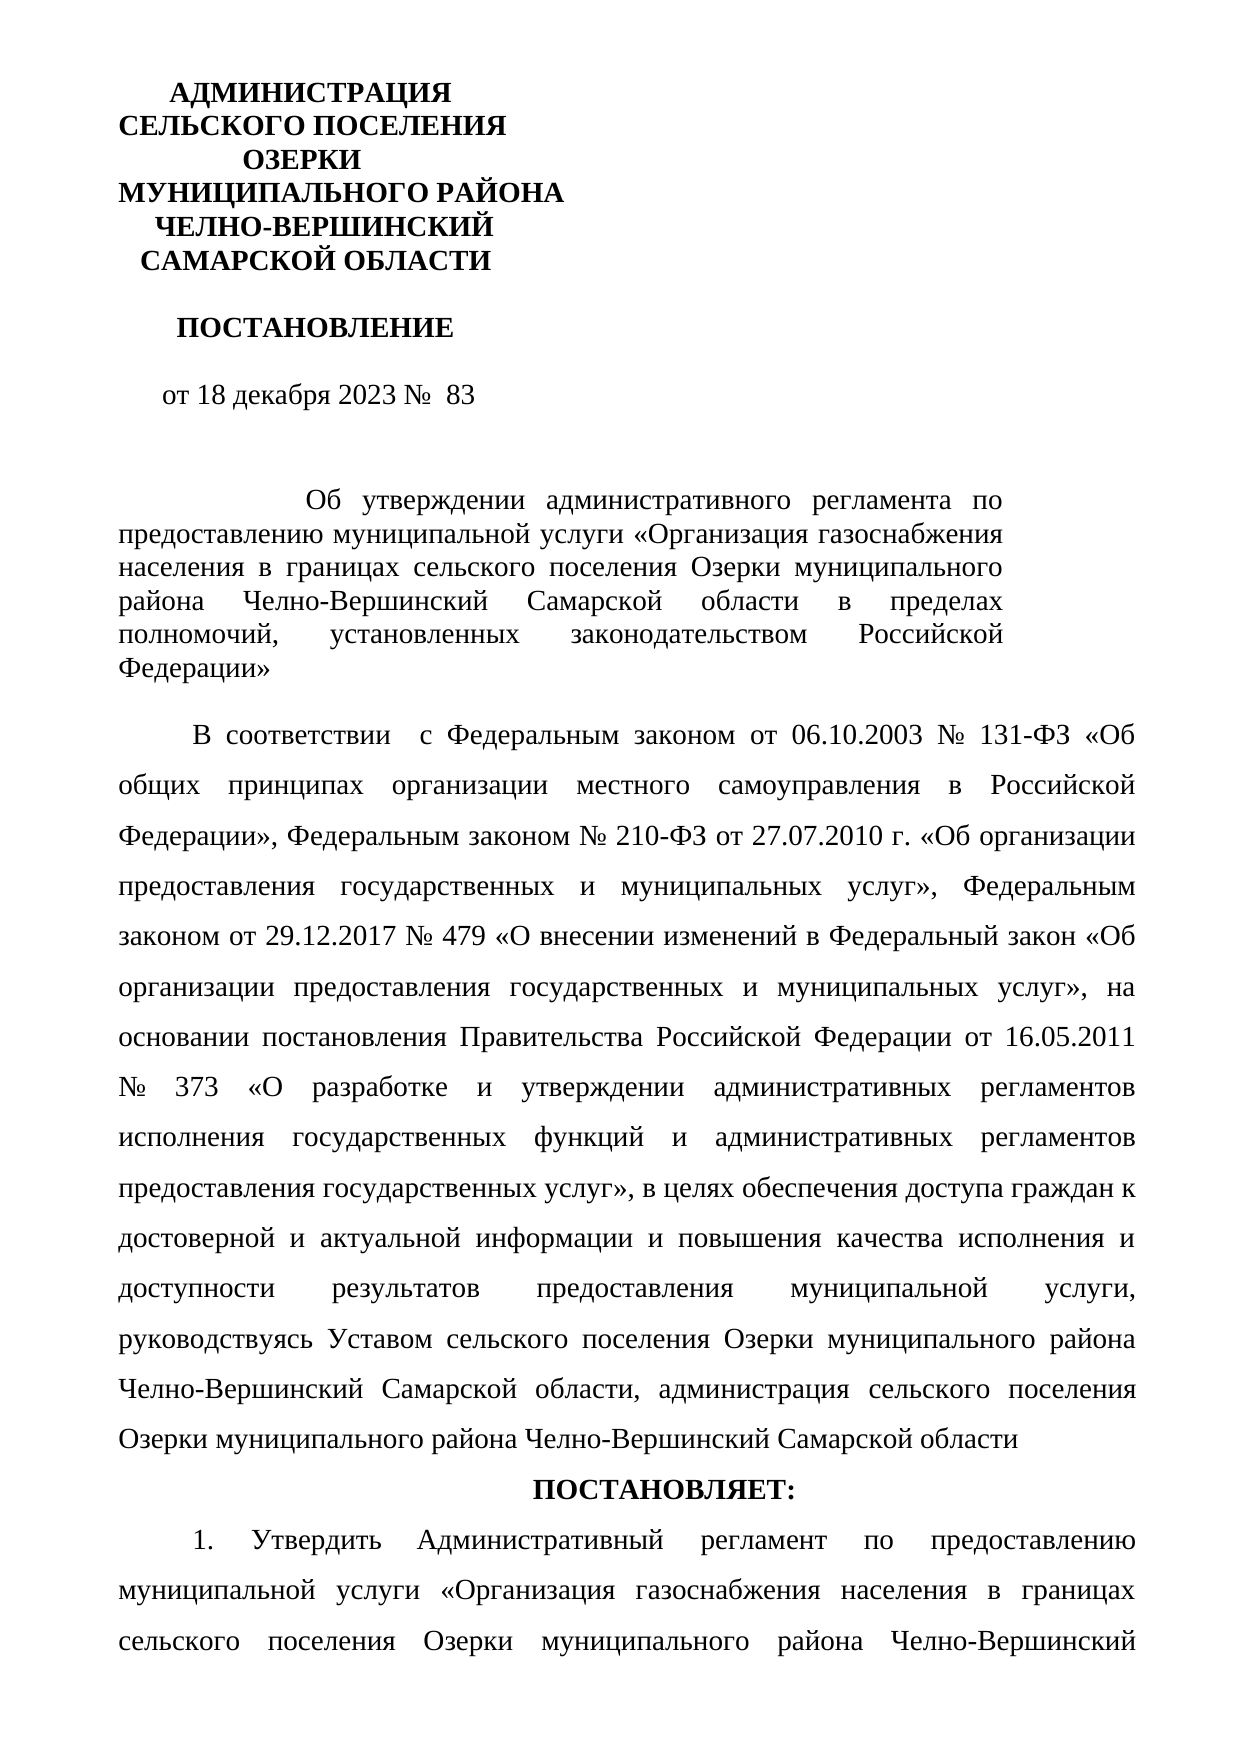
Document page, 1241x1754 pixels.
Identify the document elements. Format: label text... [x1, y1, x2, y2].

text ПОСТАНОВЛЯЕТ: [118, 1472, 1137, 1505]
text от 18 декабря 2023 № 83 [118, 377, 1137, 410]
text В соответствии с Федеральным законом от 06.10.2003 № 131-ФЗ «Об общих принципах организации местного самоуправления в Российской Федерации», Федеральным законом № 210-ФЗ от 27.07.2010 г. «Об организации предоставления государственных и муниципальных услуг», Федеральным законом от 29.12.2017 № 479 «О внесении изменений в Федеральный закон «Об организации предоставления государственных и муниципальных услуг», на основании постановления Правительства Российской Федерации от 16.05.2011 № 373 «О разработке и утверждении административных регламентов исполнения государственных функций и административных регламентов предоставления государственных услуг», в целях обеспечения доступа граждан к достоверной и актуальной информации и повышения качества исполнения и доступности результатов предоставления муниципальной услуги, руководствуясь Уставом сельского поселения Озерки муниципального района Челно-Вершинский Самарской области, администрация сельского поселения Озерки муниципального района Челно-Вершинский Самарской области [118, 717, 1137, 1455]
text Об утверждении административного регламента по предоставлению муниципальной услуги «Организация газоснабжения населения в границах сельского поселения Озерки муниципального района Челно-Вершинский Самарской области в пределах полномочий, установленных законодательством Российской Федерации» [118, 482, 1004, 683]
text АДМИНИСТРАЦИЯ [118, 75, 1137, 108]
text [118, 1522, 1137, 1656]
text ПОСТАНОВЛЕНИЕ [118, 310, 1137, 343]
text СЕЛЬСКОГО ПОСЕЛЕНИЯ ОЗЕРКИ МУНИЦИПАЛЬНОГО РАЙОНА ЧЕЛНО-ВЕРШИНСКИЙ САМАРСКОЙ ОБЛАСТИ [118, 108, 1137, 276]
